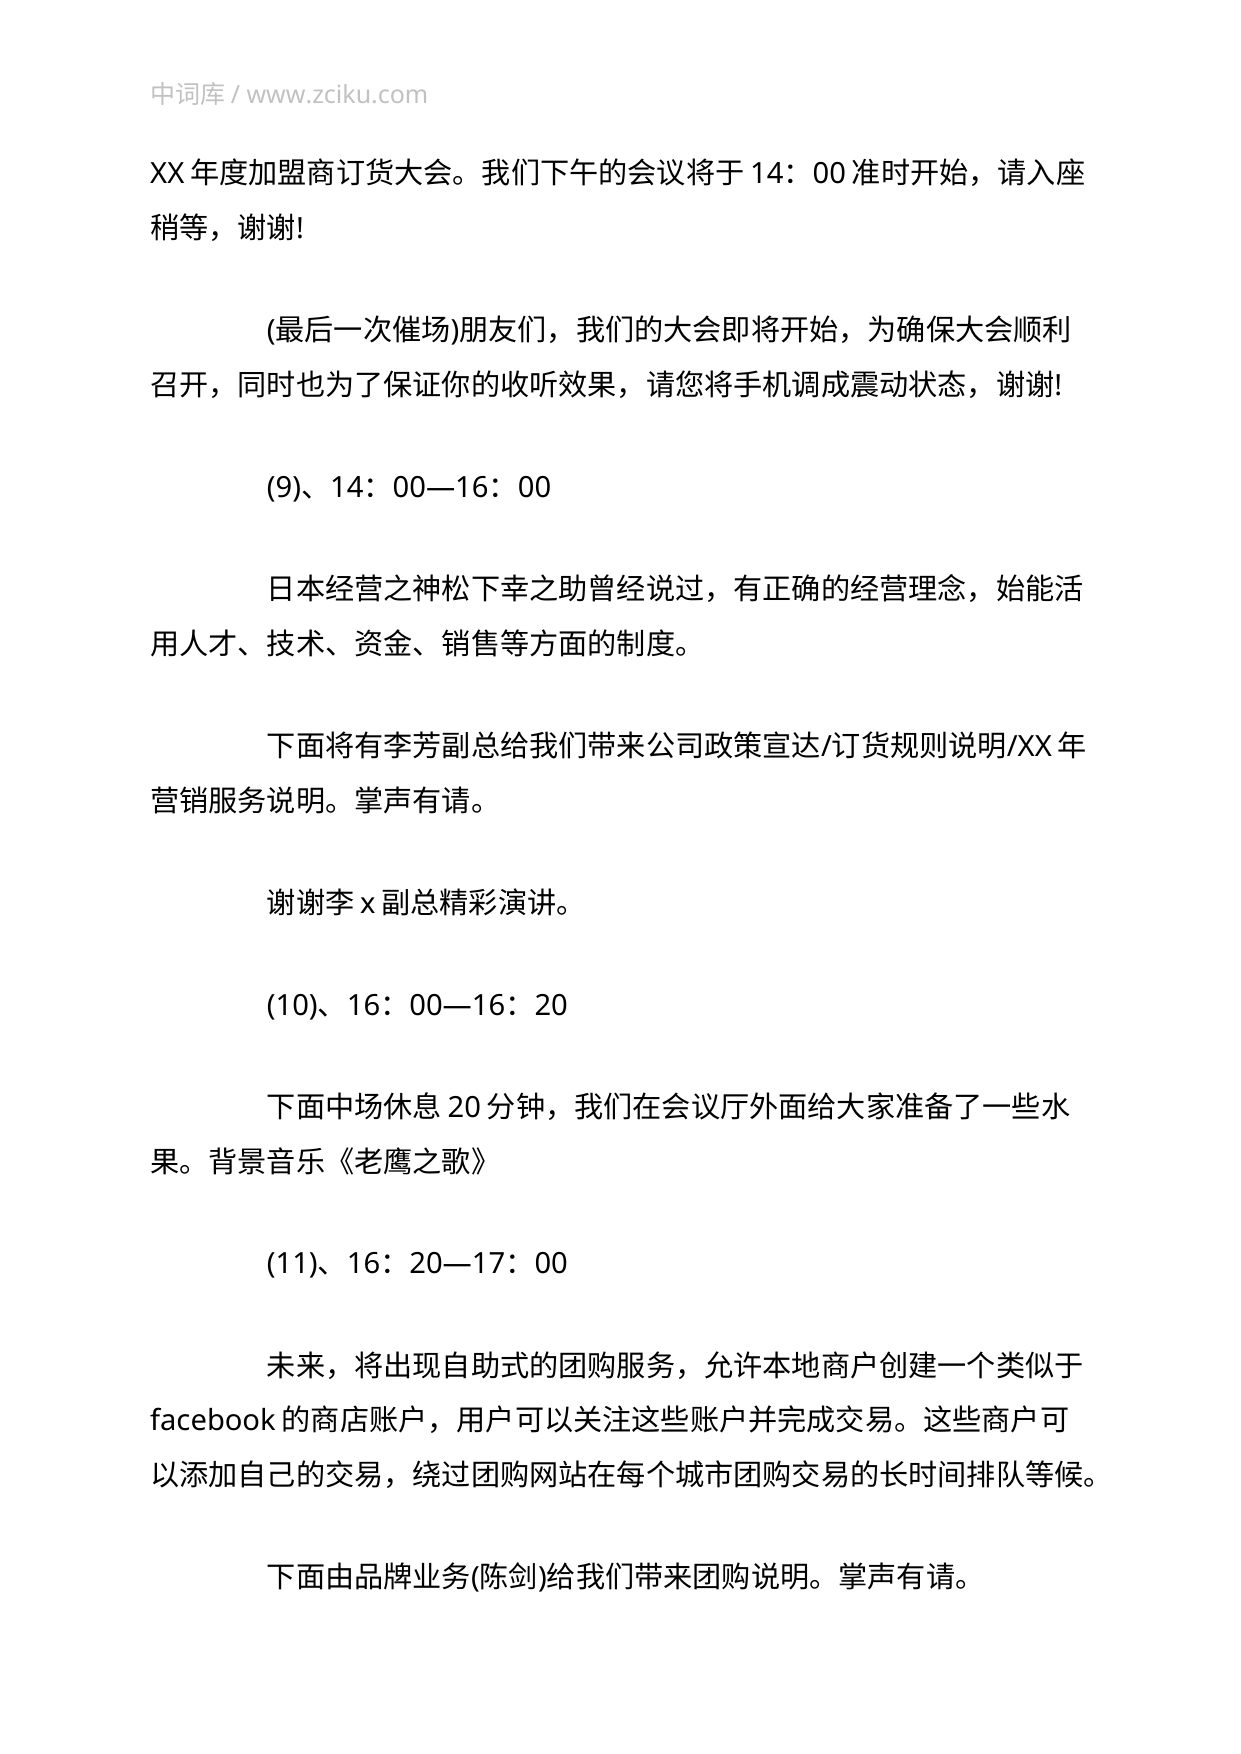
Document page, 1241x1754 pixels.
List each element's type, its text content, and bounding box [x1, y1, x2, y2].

text (9)、14：00—16：00 [150, 464, 1090, 506]
text (11)、16：20—17：00 [150, 1240, 1090, 1282]
text 下面由品牌业务(陈剑)给我们带来团购说明。掌声有请。 [150, 1554, 1090, 1596]
text 谢谢李x副总精彩演讲。 [150, 879, 1090, 922]
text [150, 150, 1090, 247]
text 未来，将出现自助式的团购服务，允许本地商户创建一个类似于facebook的商店账户，用户可以关注这些账户并完成交易。这些商户可以添加自己的交易，绕过团购网站在每个城市团购交易的长时间排队等候。 [150, 1342, 1090, 1494]
text (最后一次催场)朋友们，我们的大会即将开始，为确保大会顺利召开，同时也为了保证你的收听效果，请您将手机调成震动状态，谢谢! [150, 307, 1090, 404]
text 下面将有李芳副总给我们带来公司政策宣达/订货规则说明/XX年营销服务说明。掌声有请。 [150, 723, 1090, 820]
text 下面中场休息20分钟，我们在会议厅外面给大家准备了一些水果。背景音乐《老鹰之歌》 [150, 1083, 1090, 1181]
text (10)、16：00—16：20 [150, 981, 1090, 1024]
text 日本经营之神松下幸之助曾经说过，有正确的经营理念，始能活用人才、技术、资金、销售等方面的制度。 [150, 566, 1090, 663]
